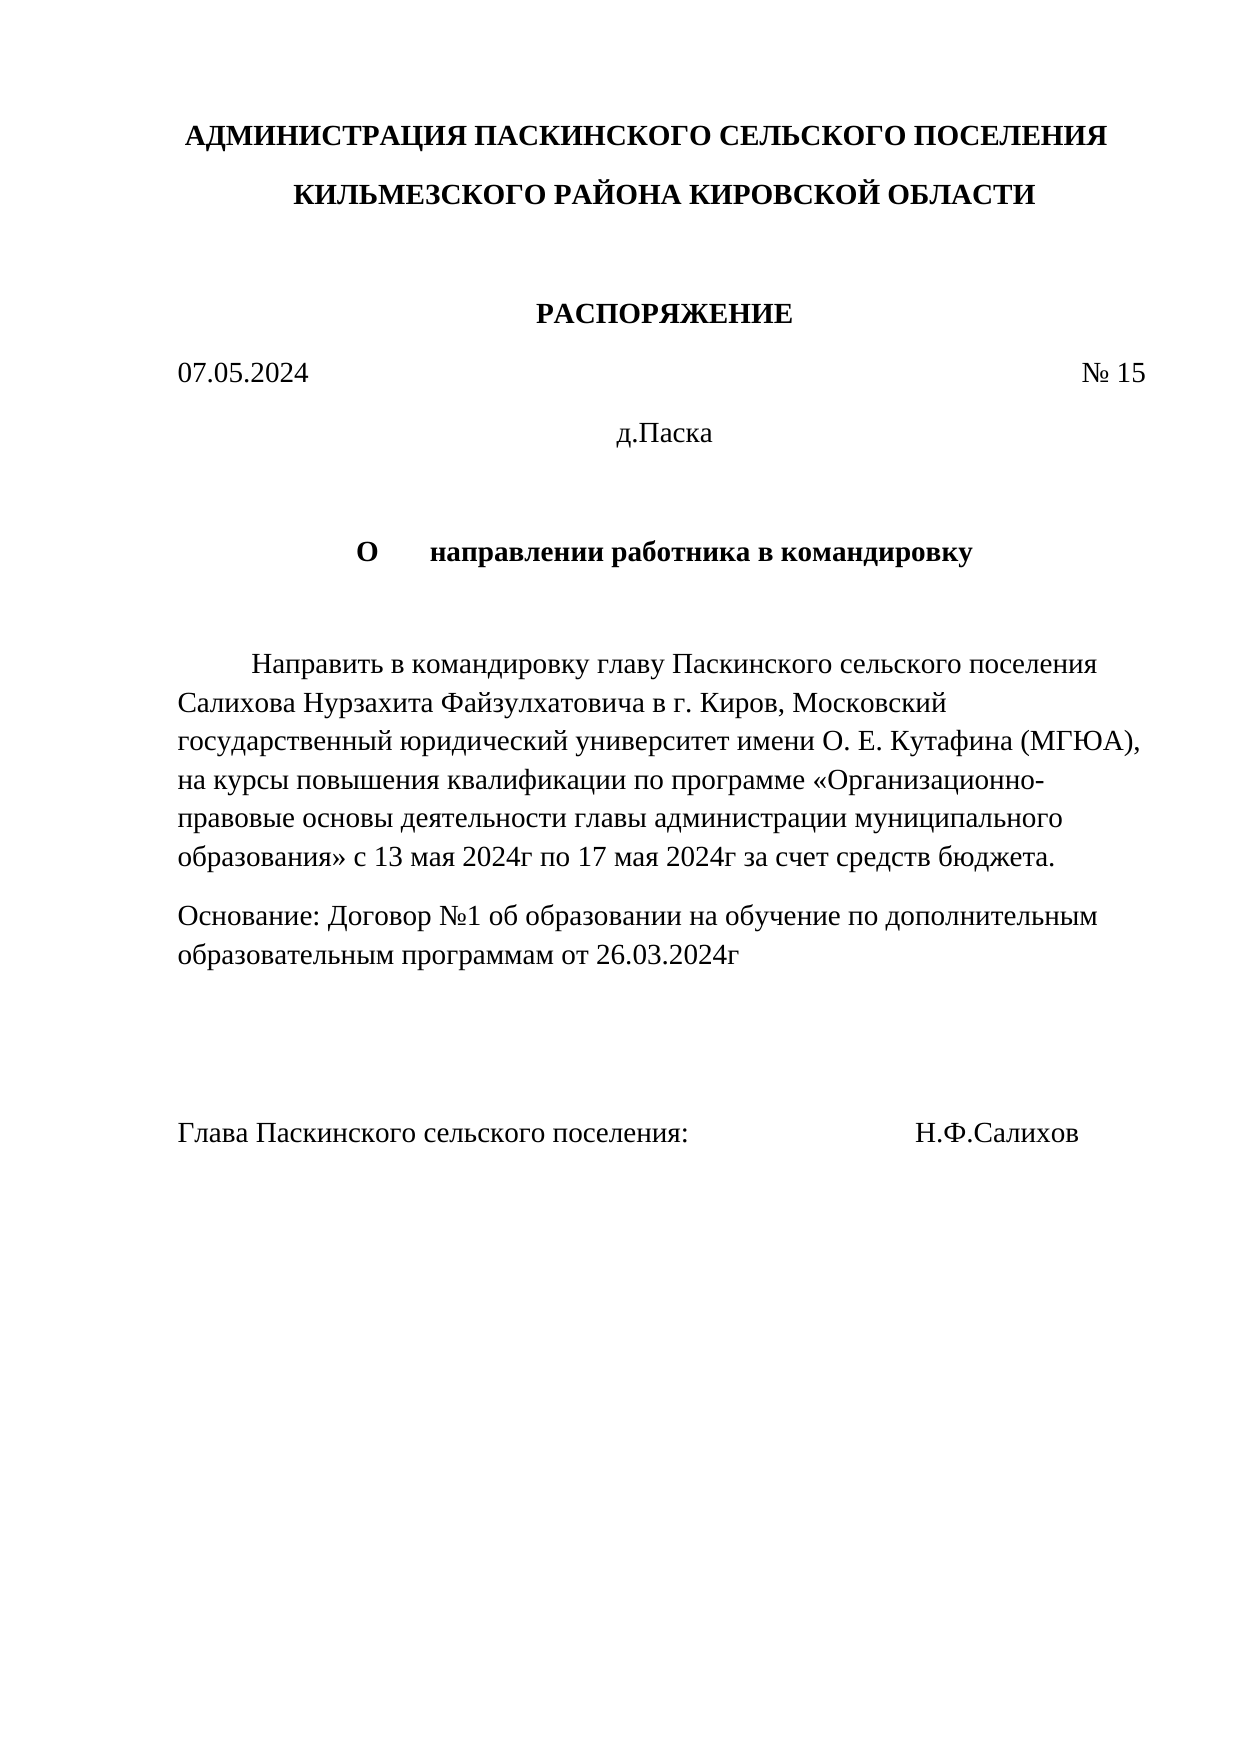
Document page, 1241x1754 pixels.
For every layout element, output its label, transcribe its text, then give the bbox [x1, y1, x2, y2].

text 07.05.2024 № 15 [177, 356, 1152, 389]
text О направлении работника в командировку [177, 534, 1152, 567]
text Направить в командировку главу Паскинского сельского поселения Салихова Нурзахита Файзулхатовича в г. Киров, Московский государственный юридический университет имени О. Е. Кутафина (МГЮА), на курсы повышения квалификации по программе «Организационно- правовые основы деятельности главы администрации муниципального образования» с 13 мая 2024г по 17 мая 2024г за счет средств бюджета. [177, 646, 1152, 872]
text РАСПОРЯЖЕНИЕ [177, 296, 1152, 330]
text д.Паска [177, 415, 1152, 448]
text КИЛЬМЕЗСКОГО РАЙОНА КИРОВСКОЙ ОБЛАСТИ [177, 177, 1152, 211]
text АДМИНИСТРАЦИЯ ПАСКИНСКОГО СЕЛЬСКОГО ПОСЕЛЕНИЯ [177, 118, 1152, 152]
text Глава Паскинского сельского поселения: Н.Ф.Салихов [177, 1115, 1152, 1148]
text Основание: Договор №1 об образовании на обучение по дополнительным образовательным программам от 26.03.2024г [177, 898, 1152, 970]
